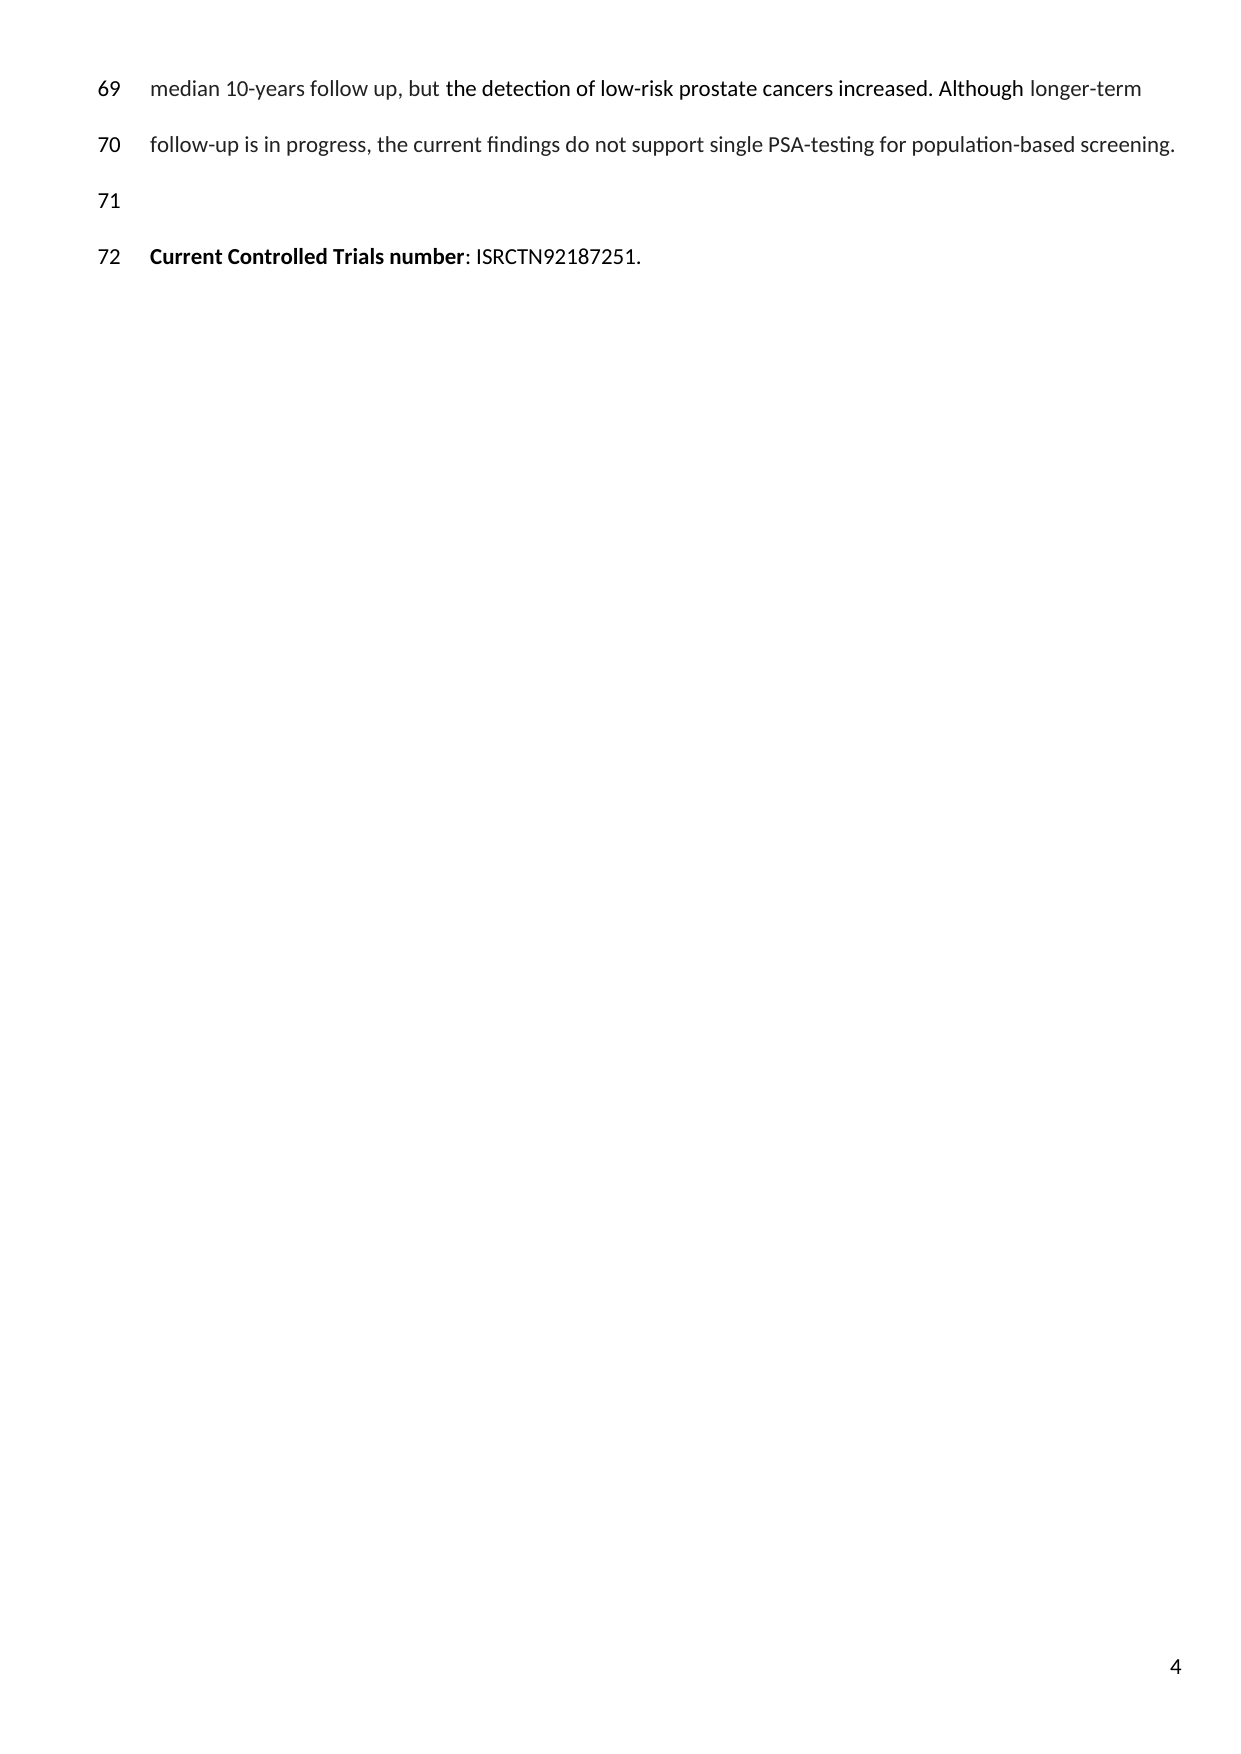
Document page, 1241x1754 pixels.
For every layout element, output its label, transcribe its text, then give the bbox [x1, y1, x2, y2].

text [150, 74, 1181, 158]
text Current Controlled Trials number: ISRCTN92187251. [150, 242, 1181, 270]
